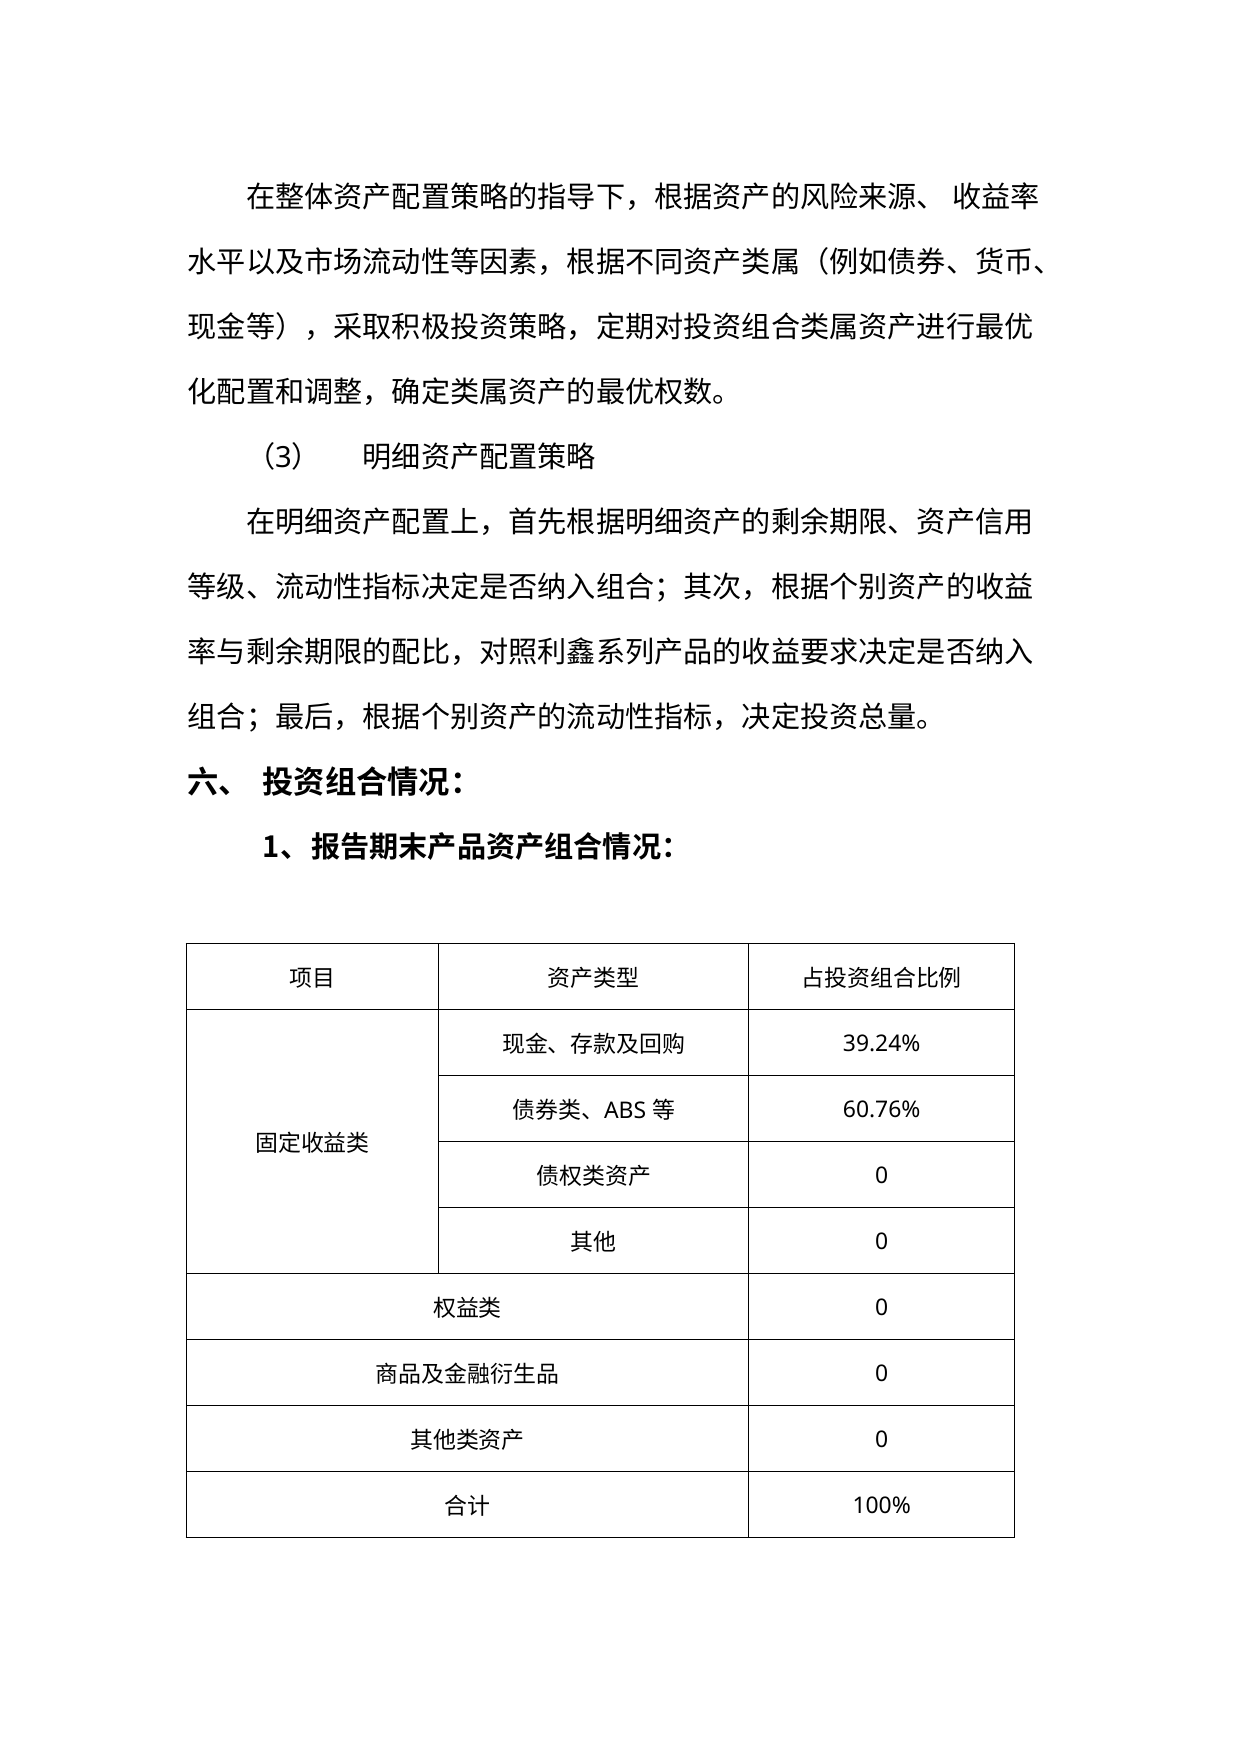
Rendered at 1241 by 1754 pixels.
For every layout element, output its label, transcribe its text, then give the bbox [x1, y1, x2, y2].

table_header 资产类型 [439, 944, 748, 1009]
table_cell 60.76% [749, 1076, 1014, 1141]
table_cell 0 [749, 1274, 1014, 1339]
table_cell 合计 [187, 1472, 748, 1537]
text 在明细资产配置上，首先根据明细资产的剩余期限、资产信用等级、流动性指标决定是否纳入组合；其次，根据个别资产的收益率与剩余期限的配比，对照利鑫系列产品的收益要求决定是否纳入组合；最后，根据个别资产的流动性指标，决定投资总量。 [187, 487, 1053, 747]
table_cell 39.24% [749, 1010, 1014, 1075]
text 在整体资产配置策略的指导下，根据资产的风险来源、 收益率水平以及市场流动性等因素，根据不同资产类属（例如债券、货币、现金等），采取积极投资策略，定期对投资组合类属资产进行最优化配置和调整，确定类属资产的最优权数。 [187, 162, 1053, 422]
table_cell 债券类、ABS 等 [439, 1076, 748, 1141]
table_cell 0 [749, 1208, 1014, 1273]
table_cell 100% [749, 1472, 1014, 1537]
table_cell 现金、存款及回购 [439, 1010, 748, 1075]
table_cell 0 [749, 1406, 1014, 1471]
table_cell 商品及金融衍生品 [187, 1340, 748, 1405]
table_cell 债权类资产 [439, 1142, 748, 1207]
table_cell 0 [749, 1142, 1014, 1207]
table_cell 权益类 [187, 1274, 748, 1339]
list 明细资产配置策略 [246, 422, 1053, 487]
table_cell 其他类资产 [187, 1406, 748, 1471]
table_cell 其他 [439, 1208, 748, 1273]
table_cell 0 [749, 1340, 1014, 1405]
list 投资组合情况： [187, 747, 1053, 812]
table_cell 固定收益类 [187, 1010, 438, 1273]
list 报告期末产品资产组合情况： [262, 813, 1053, 878]
table_header 项目 [187, 944, 438, 1009]
table_header 占投资组合比例 [749, 944, 1014, 1009]
